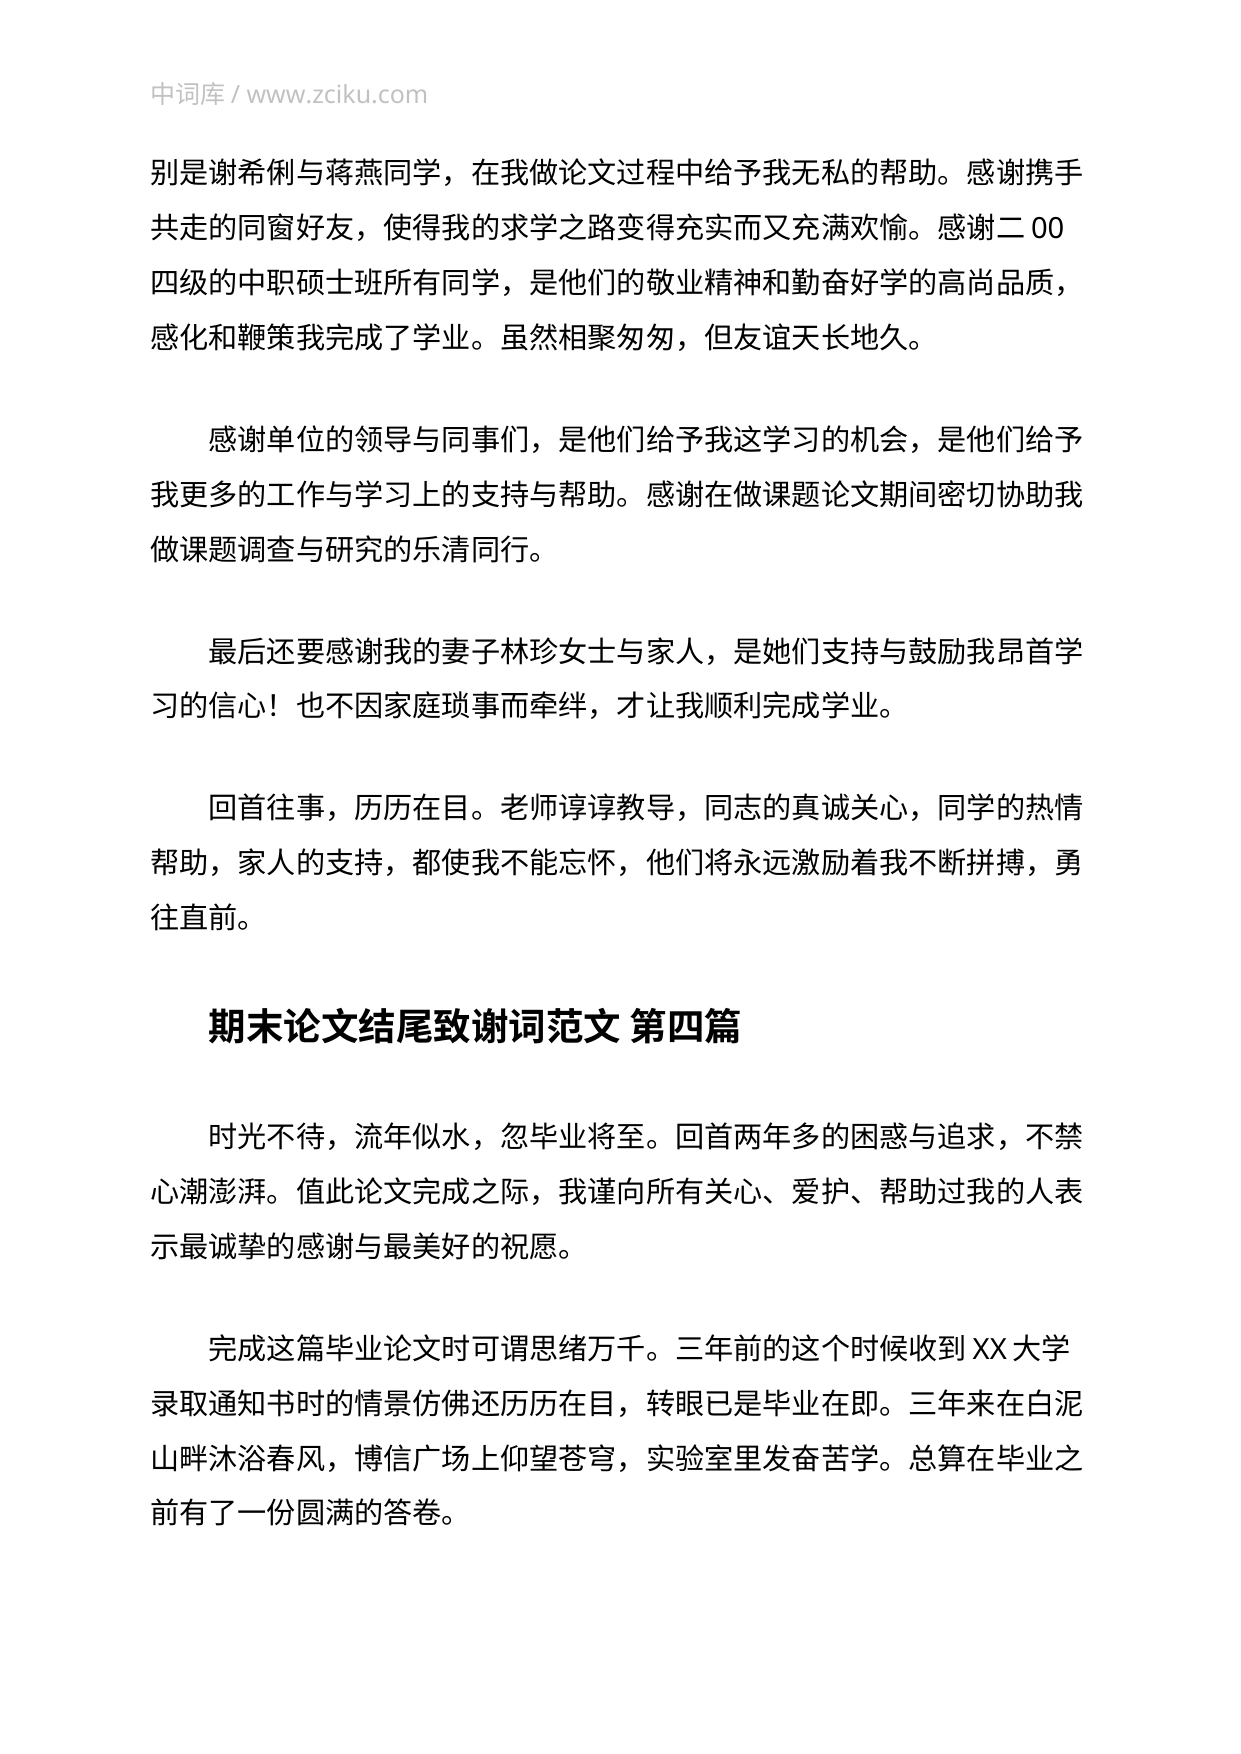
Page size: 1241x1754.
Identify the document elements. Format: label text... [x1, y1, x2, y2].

text 期末论文结尾致谢词范文 第四篇 [150, 996, 1090, 1051]
text 回首往事，历历在目。老师谆谆教导，同志的真诚关心，同学的热情帮助，家人的支持，都使我不能忘怀，他们将永远激励着我不断拼搏，勇往直前。 [150, 785, 1090, 937]
text 完成这篇毕业论文时可谓思绪万千。三年前的这个时候收到XX大学录取通知书时的情景仿佛还历历在目，转眼已是毕业在即。三年来在白泥山畔沐浴春风，博信广场上仰望苍穹，实验室里发奋苦学。总算在毕业之前有了一份圆满的答卷。 [150, 1325, 1090, 1532]
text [150, 150, 1090, 357]
text 时光不待，流年似水，忽毕业将至。回首两年多的困惑与追求，不禁心潮澎湃。值此论文完成之际，我谨向所有关心、爱护、帮助过我的人表示最诚挚的感谢与最美好的祝愿。 [150, 1114, 1090, 1266]
text 感谢单位的领导与同事们，是他们给予我这学习的机会，是他们给予我更多的工作与学习上的支持与帮助。感谢在做课题论文期间密切协助我做课题调查与研究的乐清同行。 [150, 417, 1090, 569]
text 最后还要感谢我的妻子林珍女士与家人，是她们支持与鼓励我昂首学习的信心！也不因家庭琐事而牵绊，才让我顺利完成学业。 [150, 628, 1090, 725]
